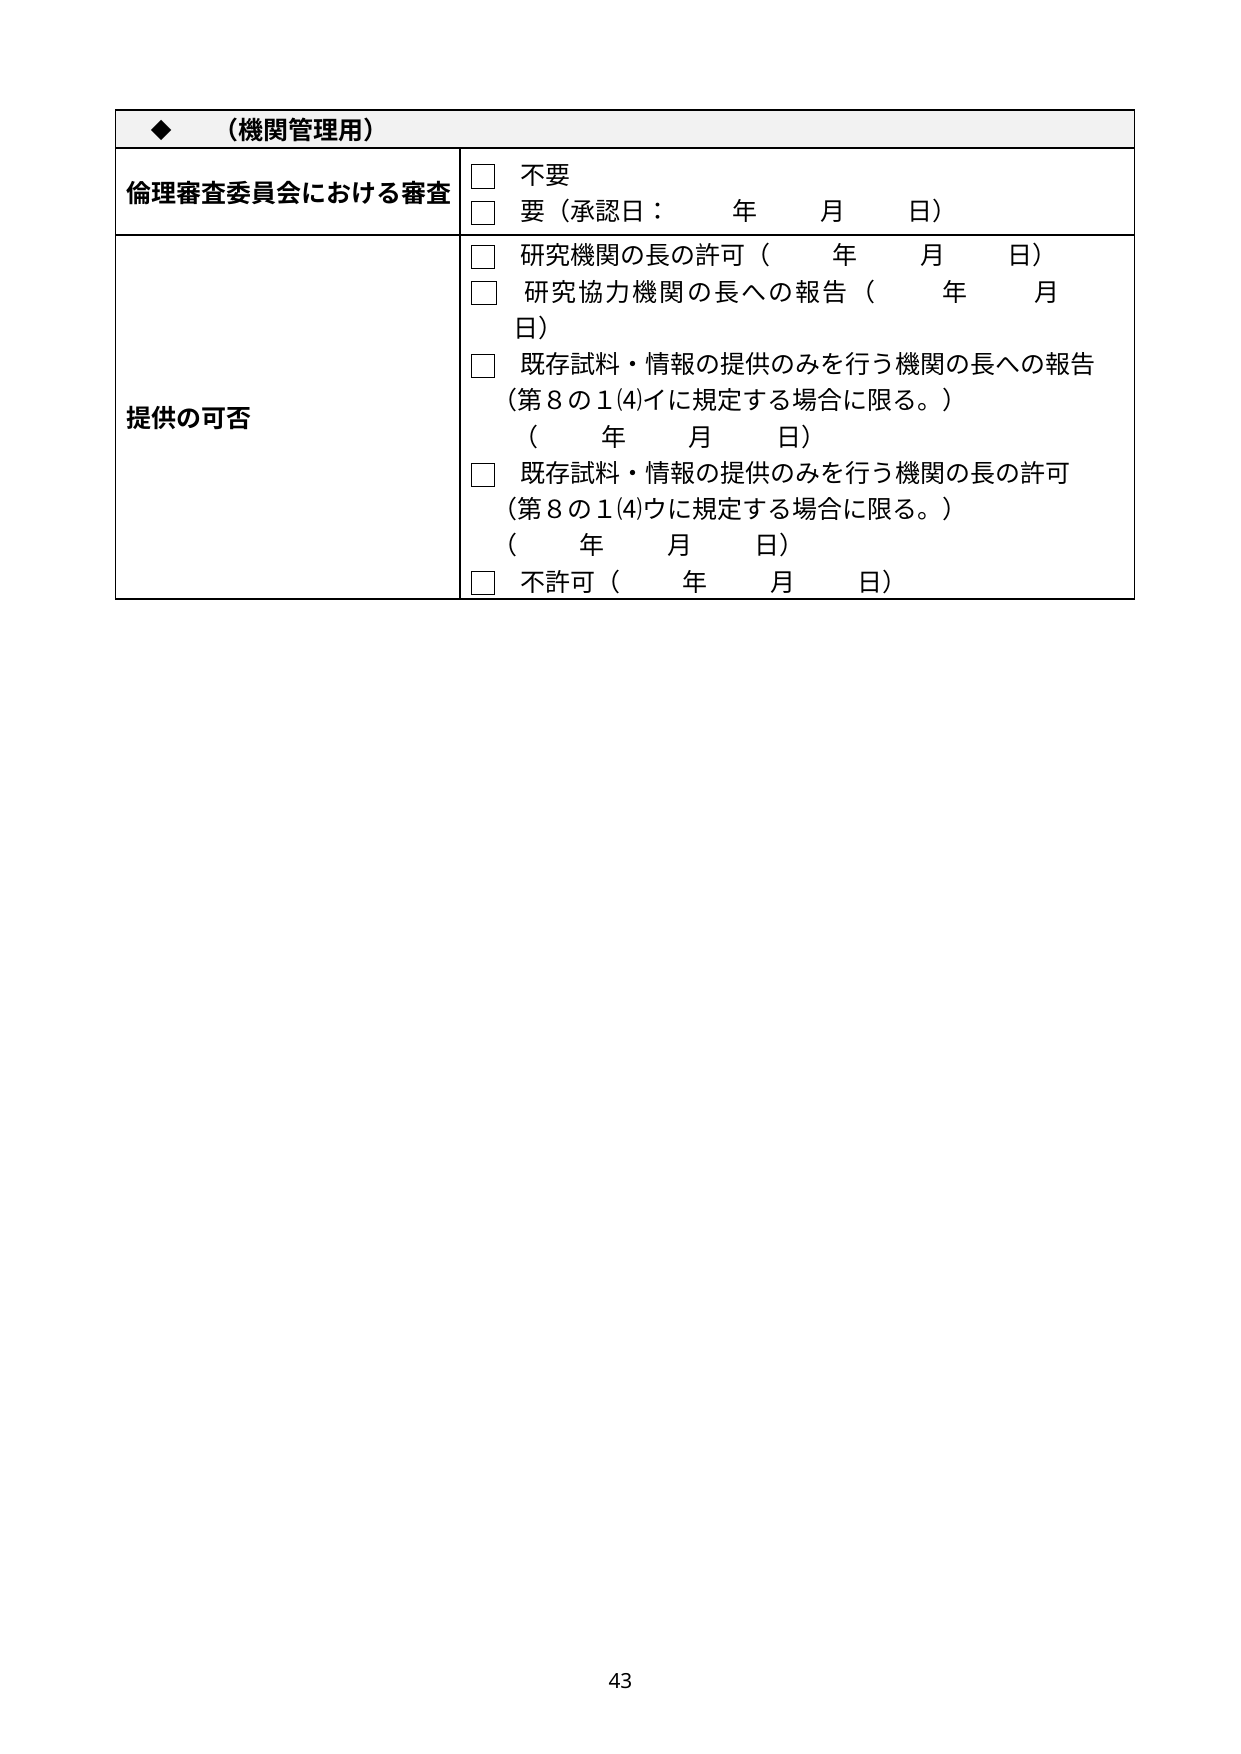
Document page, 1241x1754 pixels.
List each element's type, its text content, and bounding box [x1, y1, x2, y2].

table_cell 倫理審査委員会における審査 [116, 149, 459, 234]
table_cell 研究機関の長の許可（ 年 月 日） 研究協力機関の長への報告（ 年 月 日） 既存試料・情報の提供のみを行う機関の長への報告 （第８の１⑷イに規定する場合に限る。） （ 年 月 日） 既存試料・情報の提供のみを行う機関の長の許可 （第８の１⑷ウに規定する場合に限る。） （ 年 月 日） 不許可（ 年 月 日） [461, 236, 1134, 598]
table_header （機関管理用） [116, 111, 1134, 147]
table_cell 提供の可否 [116, 236, 459, 598]
table_cell 不要 要（承認日： 年 月 日） [461, 149, 1134, 234]
